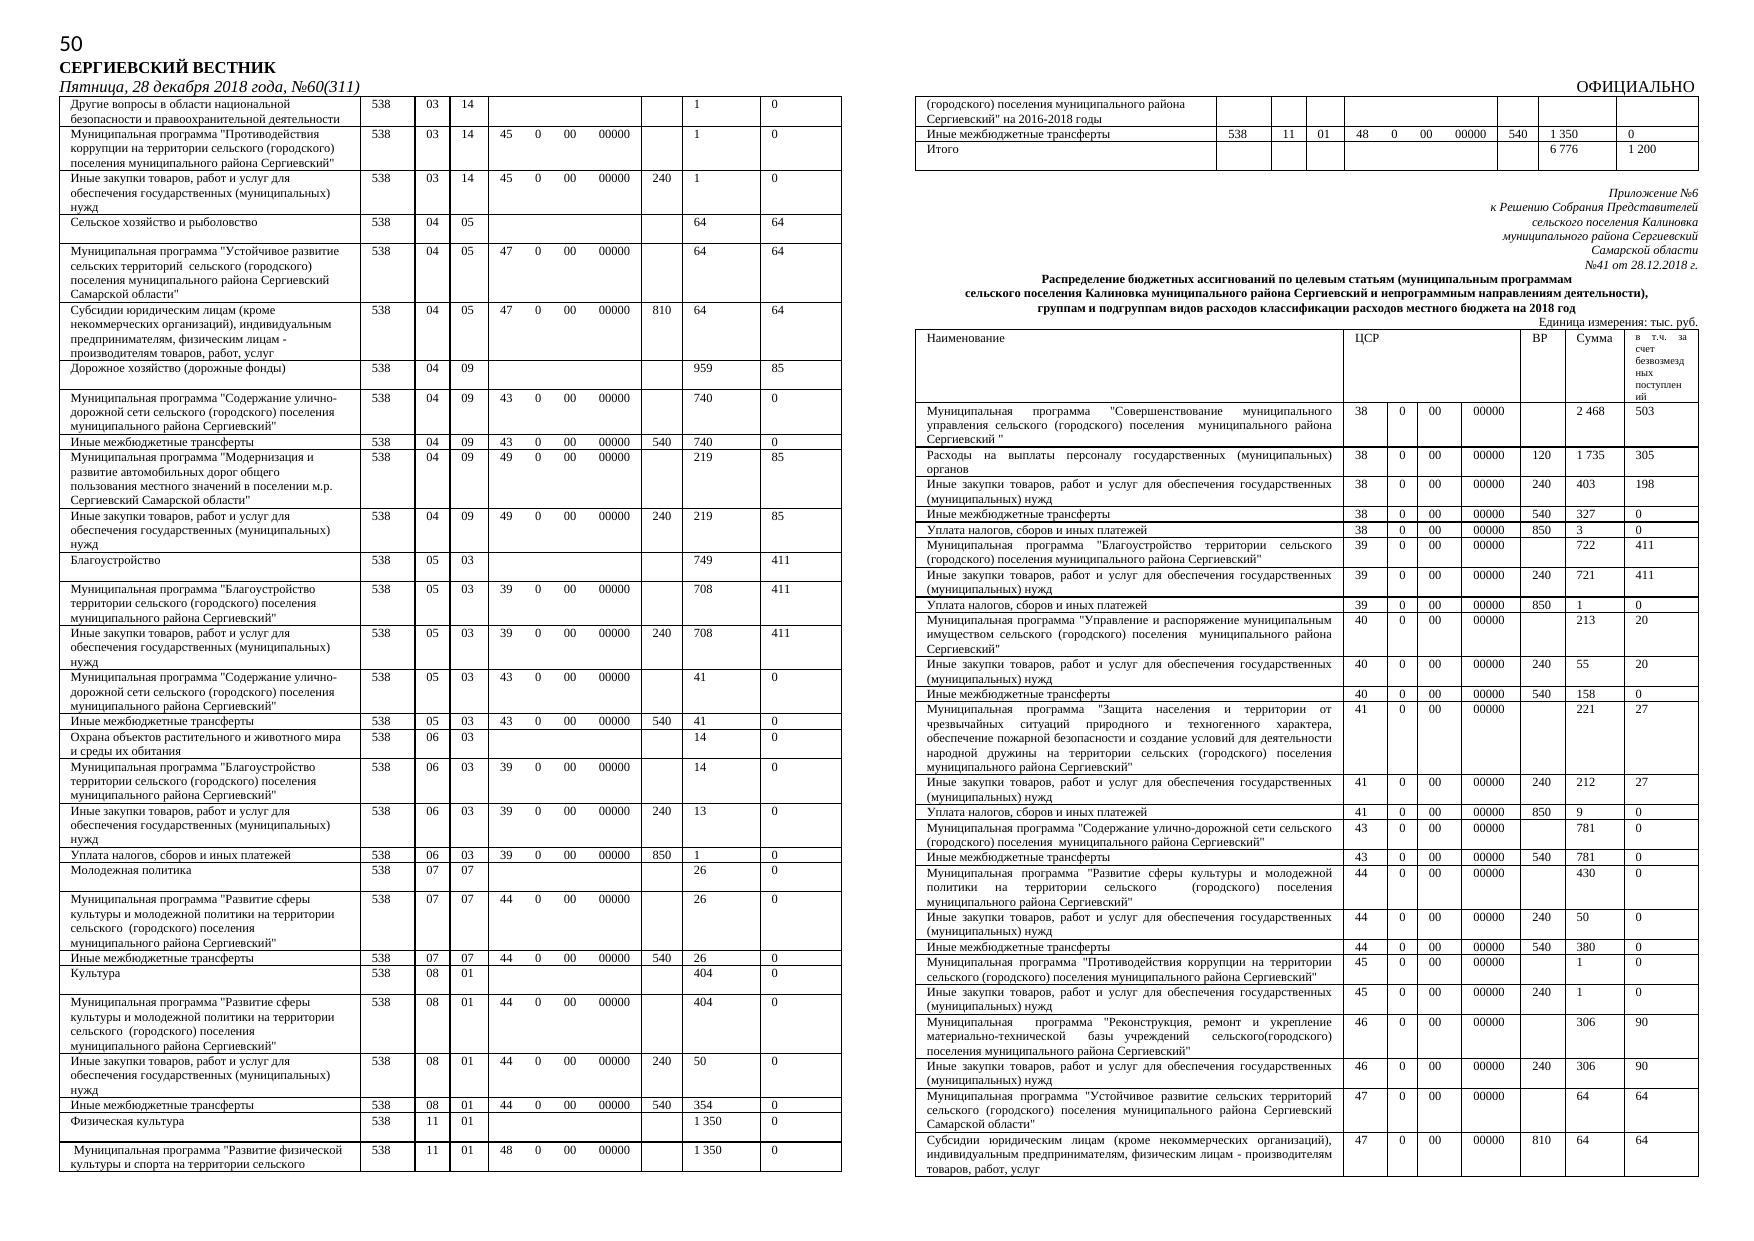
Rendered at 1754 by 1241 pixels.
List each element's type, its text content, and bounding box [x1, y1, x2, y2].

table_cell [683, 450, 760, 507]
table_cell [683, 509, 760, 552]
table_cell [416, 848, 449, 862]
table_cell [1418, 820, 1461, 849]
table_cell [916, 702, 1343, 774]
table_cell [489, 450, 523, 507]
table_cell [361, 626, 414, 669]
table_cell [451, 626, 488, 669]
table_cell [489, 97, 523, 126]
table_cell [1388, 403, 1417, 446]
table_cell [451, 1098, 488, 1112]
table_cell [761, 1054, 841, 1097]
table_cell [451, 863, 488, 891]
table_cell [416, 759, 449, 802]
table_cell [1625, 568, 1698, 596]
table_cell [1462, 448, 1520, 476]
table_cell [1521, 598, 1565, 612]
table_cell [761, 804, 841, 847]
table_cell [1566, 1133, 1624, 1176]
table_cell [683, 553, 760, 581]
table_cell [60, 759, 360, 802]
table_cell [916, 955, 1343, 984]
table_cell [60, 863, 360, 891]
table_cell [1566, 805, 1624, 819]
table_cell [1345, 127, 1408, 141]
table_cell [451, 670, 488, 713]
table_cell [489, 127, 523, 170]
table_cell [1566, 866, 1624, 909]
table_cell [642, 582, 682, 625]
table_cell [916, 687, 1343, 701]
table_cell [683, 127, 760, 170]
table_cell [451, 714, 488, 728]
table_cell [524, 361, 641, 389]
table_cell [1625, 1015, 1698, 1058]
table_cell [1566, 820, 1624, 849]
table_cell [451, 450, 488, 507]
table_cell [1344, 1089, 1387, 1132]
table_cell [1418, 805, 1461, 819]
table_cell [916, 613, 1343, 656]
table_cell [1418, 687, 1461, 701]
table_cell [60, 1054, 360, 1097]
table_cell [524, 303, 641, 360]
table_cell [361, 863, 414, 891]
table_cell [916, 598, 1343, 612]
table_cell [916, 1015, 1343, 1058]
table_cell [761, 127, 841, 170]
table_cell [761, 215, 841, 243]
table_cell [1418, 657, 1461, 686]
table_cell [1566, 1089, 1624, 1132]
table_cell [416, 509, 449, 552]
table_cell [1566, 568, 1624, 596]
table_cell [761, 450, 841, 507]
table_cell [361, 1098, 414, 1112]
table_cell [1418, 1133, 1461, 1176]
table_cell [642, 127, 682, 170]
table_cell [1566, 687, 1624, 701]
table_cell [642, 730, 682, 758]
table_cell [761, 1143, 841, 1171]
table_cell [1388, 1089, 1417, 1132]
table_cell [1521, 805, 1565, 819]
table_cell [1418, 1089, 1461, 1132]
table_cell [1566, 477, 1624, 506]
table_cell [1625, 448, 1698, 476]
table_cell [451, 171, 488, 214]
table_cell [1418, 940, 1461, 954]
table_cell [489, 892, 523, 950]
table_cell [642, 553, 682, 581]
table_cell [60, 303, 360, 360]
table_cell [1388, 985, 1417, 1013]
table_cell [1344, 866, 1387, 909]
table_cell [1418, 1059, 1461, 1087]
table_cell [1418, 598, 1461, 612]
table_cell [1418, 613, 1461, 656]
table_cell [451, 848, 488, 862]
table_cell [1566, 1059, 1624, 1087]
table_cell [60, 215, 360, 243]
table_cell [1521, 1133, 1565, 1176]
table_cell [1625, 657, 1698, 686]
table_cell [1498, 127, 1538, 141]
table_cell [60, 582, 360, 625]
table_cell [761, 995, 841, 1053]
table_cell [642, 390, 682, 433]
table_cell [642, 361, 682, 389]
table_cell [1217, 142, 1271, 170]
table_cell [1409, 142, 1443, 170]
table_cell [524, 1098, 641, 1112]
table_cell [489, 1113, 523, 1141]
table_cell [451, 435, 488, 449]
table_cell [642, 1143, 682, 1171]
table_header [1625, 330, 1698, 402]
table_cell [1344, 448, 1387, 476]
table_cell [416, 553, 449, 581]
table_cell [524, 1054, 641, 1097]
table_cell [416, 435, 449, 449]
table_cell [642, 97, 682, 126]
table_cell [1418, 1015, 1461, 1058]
text №41 от 28.12.2018 г. [915, 257, 1698, 272]
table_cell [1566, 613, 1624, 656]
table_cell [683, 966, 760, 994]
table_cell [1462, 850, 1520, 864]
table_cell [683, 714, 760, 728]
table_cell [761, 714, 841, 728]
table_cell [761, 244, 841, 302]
text Распределение бюджетных ассигнований по целевым статьям (муниципальным программам [915, 272, 1698, 286]
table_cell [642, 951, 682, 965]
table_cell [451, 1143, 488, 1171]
text сельского поселения Калиновка муниципального района Сергиевский и непрограммным направлениям деятельности), [915, 286, 1698, 301]
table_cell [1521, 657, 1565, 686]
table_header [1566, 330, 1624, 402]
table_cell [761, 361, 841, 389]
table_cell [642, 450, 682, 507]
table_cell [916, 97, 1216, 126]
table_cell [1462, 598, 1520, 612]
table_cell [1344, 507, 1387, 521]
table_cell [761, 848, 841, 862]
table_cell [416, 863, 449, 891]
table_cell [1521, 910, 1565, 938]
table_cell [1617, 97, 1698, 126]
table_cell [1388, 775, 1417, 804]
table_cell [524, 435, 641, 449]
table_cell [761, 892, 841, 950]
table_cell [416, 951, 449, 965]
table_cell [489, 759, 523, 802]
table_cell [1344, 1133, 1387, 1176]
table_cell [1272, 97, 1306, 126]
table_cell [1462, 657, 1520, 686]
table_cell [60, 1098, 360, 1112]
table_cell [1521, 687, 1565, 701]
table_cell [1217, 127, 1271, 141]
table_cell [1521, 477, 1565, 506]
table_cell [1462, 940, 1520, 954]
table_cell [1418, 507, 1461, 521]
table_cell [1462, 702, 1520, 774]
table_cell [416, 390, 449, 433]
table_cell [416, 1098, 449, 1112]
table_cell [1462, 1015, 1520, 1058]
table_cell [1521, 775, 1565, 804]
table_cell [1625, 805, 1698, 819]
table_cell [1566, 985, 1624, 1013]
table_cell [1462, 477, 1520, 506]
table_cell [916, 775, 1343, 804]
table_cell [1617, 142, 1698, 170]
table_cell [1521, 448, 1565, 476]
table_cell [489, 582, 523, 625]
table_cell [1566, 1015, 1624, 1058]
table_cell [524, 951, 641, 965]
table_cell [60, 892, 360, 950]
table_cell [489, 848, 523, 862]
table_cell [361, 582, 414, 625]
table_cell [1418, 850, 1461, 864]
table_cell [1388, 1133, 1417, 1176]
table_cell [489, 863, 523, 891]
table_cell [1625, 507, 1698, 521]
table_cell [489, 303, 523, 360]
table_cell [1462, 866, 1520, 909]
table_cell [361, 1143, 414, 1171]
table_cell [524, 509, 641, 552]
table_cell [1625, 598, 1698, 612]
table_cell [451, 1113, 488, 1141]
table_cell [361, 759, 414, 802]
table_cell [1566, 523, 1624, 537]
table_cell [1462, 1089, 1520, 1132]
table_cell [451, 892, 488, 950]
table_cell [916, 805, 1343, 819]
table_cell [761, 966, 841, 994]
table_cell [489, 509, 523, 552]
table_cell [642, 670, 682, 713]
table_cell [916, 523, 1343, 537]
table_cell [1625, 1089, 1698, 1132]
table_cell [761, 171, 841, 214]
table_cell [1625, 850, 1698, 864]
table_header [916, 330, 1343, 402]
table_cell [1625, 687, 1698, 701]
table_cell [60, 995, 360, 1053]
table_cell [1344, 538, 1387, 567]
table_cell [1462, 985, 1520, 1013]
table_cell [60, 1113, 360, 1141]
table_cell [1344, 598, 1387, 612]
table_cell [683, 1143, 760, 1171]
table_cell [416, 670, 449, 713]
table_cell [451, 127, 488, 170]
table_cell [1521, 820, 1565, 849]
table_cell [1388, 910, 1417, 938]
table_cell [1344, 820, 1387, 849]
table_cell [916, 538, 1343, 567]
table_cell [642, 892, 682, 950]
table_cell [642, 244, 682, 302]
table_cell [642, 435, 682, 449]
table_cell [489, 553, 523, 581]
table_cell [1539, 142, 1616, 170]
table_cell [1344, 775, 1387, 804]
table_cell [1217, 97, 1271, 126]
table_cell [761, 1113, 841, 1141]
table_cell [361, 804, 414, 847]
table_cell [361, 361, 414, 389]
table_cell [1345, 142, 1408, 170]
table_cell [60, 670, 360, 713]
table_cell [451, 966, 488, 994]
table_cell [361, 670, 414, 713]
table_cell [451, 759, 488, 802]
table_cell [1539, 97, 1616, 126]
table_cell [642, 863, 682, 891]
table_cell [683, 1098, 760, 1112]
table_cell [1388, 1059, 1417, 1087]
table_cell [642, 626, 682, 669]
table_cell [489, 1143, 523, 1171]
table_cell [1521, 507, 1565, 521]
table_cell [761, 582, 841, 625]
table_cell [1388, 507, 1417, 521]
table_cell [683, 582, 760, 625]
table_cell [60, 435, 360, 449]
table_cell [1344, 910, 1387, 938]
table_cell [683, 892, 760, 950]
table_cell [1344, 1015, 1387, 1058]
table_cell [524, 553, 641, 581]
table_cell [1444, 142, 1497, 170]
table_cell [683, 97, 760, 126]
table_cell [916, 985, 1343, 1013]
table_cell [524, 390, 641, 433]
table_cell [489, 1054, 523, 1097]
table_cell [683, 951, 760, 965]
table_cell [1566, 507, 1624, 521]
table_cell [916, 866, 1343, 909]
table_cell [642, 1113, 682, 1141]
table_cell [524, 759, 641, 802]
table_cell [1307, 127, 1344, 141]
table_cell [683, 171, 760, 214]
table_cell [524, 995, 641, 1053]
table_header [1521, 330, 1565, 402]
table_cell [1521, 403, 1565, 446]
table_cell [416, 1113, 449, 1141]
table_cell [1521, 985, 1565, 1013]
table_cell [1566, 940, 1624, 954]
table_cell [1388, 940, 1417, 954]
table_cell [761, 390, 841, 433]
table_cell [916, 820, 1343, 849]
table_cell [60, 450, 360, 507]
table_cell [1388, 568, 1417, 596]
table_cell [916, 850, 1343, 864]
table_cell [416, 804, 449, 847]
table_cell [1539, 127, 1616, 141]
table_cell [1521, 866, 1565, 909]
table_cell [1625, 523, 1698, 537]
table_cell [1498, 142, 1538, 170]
text к Решению Собрания Представителей [915, 200, 1698, 214]
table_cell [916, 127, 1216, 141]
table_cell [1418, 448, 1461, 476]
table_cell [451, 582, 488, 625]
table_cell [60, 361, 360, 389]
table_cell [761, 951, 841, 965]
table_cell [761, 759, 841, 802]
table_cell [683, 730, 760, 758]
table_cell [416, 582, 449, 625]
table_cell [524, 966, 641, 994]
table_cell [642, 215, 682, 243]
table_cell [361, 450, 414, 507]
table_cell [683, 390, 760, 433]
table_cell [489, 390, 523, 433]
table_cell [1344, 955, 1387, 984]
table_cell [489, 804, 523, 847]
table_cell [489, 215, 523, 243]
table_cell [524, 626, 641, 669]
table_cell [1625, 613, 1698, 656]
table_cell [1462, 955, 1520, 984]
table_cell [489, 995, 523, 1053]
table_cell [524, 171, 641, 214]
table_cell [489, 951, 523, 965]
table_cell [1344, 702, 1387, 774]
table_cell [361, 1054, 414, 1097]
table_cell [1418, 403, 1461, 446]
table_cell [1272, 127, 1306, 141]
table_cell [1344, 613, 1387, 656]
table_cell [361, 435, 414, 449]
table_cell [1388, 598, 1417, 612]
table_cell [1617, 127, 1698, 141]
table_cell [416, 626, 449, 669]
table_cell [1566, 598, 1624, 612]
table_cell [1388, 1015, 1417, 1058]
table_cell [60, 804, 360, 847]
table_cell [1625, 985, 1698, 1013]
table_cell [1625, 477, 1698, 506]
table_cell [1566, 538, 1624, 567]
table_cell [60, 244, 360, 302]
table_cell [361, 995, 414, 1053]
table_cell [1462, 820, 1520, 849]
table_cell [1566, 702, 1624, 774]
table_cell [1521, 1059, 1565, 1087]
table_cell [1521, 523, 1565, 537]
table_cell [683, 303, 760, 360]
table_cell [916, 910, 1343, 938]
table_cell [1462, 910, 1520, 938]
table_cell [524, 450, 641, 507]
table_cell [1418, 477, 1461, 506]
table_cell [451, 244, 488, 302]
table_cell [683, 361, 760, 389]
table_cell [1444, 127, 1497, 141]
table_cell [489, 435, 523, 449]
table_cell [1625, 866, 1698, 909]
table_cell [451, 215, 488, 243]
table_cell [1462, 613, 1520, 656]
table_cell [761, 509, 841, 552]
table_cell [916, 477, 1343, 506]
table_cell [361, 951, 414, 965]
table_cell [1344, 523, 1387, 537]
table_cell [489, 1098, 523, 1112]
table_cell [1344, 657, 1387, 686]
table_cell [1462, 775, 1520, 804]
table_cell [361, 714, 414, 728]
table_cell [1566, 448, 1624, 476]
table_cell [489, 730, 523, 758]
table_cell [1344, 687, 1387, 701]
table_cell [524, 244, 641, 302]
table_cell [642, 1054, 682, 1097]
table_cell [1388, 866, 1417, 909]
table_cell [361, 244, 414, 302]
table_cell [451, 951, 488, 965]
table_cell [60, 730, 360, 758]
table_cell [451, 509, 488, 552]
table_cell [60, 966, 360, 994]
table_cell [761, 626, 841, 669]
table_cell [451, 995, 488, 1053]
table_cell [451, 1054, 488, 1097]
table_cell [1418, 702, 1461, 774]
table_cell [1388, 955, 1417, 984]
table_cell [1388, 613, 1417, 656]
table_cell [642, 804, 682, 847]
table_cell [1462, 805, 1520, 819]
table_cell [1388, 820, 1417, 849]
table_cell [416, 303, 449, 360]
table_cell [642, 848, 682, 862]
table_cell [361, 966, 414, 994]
text группам и подгруппам видов расходов классификации расходов местного бюджета на 2018 год [915, 301, 1698, 315]
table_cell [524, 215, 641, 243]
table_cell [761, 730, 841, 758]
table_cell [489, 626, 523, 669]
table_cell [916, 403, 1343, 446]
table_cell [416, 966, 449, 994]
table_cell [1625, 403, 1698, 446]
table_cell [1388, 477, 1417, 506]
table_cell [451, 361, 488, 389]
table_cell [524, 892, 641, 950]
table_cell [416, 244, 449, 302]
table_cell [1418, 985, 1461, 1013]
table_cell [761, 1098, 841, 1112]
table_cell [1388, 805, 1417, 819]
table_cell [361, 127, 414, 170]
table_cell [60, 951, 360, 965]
text Приложение №6 [915, 186, 1698, 200]
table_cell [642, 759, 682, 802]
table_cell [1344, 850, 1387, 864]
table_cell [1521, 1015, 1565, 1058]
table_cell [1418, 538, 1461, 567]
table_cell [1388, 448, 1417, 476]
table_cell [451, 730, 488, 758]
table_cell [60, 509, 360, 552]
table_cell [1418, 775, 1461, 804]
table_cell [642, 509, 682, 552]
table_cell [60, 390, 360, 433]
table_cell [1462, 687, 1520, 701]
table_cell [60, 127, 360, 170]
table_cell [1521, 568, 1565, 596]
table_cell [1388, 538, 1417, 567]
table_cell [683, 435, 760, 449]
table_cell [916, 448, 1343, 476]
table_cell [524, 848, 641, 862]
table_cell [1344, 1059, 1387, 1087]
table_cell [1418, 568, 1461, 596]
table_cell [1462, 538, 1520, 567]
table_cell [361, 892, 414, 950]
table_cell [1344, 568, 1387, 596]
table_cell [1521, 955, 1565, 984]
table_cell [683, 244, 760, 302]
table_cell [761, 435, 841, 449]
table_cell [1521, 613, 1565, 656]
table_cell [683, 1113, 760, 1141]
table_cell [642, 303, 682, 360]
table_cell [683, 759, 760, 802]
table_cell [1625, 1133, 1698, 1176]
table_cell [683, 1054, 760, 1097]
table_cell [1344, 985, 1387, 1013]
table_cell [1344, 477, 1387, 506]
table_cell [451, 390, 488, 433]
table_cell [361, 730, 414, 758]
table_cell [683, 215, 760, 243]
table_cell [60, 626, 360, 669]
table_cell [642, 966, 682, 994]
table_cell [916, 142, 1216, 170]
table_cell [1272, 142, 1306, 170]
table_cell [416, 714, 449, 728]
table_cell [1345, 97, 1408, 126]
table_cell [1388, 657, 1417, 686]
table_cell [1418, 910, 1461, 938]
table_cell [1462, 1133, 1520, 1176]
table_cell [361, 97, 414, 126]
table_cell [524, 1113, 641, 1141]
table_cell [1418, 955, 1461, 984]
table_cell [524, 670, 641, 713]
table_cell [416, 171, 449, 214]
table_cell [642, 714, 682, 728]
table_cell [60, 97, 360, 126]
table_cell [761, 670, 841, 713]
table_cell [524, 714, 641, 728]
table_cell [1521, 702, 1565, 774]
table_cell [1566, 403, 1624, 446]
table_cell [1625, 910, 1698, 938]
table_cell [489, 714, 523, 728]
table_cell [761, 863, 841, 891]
text Единица измерения: тыс. руб. [915, 315, 1698, 329]
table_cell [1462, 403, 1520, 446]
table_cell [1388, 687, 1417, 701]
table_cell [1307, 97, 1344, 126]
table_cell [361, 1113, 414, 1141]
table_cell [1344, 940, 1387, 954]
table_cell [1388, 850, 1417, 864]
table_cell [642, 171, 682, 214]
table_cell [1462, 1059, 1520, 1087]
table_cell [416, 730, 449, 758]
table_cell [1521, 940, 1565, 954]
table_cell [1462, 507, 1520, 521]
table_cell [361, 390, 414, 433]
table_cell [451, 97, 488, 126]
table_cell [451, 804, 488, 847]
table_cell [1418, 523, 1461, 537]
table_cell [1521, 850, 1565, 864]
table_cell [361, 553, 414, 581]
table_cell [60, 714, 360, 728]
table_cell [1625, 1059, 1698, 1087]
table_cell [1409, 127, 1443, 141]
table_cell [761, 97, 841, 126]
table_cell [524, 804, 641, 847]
text сельского поселения Калиновка [915, 214, 1698, 229]
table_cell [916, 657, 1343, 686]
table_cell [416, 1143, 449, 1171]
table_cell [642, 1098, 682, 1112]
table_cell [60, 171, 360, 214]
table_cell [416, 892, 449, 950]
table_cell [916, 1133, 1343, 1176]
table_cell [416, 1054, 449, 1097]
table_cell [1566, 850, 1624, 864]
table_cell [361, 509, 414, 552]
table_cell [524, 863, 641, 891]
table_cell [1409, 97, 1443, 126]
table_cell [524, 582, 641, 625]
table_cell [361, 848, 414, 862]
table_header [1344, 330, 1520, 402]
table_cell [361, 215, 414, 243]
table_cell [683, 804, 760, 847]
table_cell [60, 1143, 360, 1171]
text муниципального района Сергиевский [915, 229, 1698, 243]
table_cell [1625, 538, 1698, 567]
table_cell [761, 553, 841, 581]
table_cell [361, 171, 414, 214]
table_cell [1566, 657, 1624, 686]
text Самарской области [915, 243, 1698, 257]
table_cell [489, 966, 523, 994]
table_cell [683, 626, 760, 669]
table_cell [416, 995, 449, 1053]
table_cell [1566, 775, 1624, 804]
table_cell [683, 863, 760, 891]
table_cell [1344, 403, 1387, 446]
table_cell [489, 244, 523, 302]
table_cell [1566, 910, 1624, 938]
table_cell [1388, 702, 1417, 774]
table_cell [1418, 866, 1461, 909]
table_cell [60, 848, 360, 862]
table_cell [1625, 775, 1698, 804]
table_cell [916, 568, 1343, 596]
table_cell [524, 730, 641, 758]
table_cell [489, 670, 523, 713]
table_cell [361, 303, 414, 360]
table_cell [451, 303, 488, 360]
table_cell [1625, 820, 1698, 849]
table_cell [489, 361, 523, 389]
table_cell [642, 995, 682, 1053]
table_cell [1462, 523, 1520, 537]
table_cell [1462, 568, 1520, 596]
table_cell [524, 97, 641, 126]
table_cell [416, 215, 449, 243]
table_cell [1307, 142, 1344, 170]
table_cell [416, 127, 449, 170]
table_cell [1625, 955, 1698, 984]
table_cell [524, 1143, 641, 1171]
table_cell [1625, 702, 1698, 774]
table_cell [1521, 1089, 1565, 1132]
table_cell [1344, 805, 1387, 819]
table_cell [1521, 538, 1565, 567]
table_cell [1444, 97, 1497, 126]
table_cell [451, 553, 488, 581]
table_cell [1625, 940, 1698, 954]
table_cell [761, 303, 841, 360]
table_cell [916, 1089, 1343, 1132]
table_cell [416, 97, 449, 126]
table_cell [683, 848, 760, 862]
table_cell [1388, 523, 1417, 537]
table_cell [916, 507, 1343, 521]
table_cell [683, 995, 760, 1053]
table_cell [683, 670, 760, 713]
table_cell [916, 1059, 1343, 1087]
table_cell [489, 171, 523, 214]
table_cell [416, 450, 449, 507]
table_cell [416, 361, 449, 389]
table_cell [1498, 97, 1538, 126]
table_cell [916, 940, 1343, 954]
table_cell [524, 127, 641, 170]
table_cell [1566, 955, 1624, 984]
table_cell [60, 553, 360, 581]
